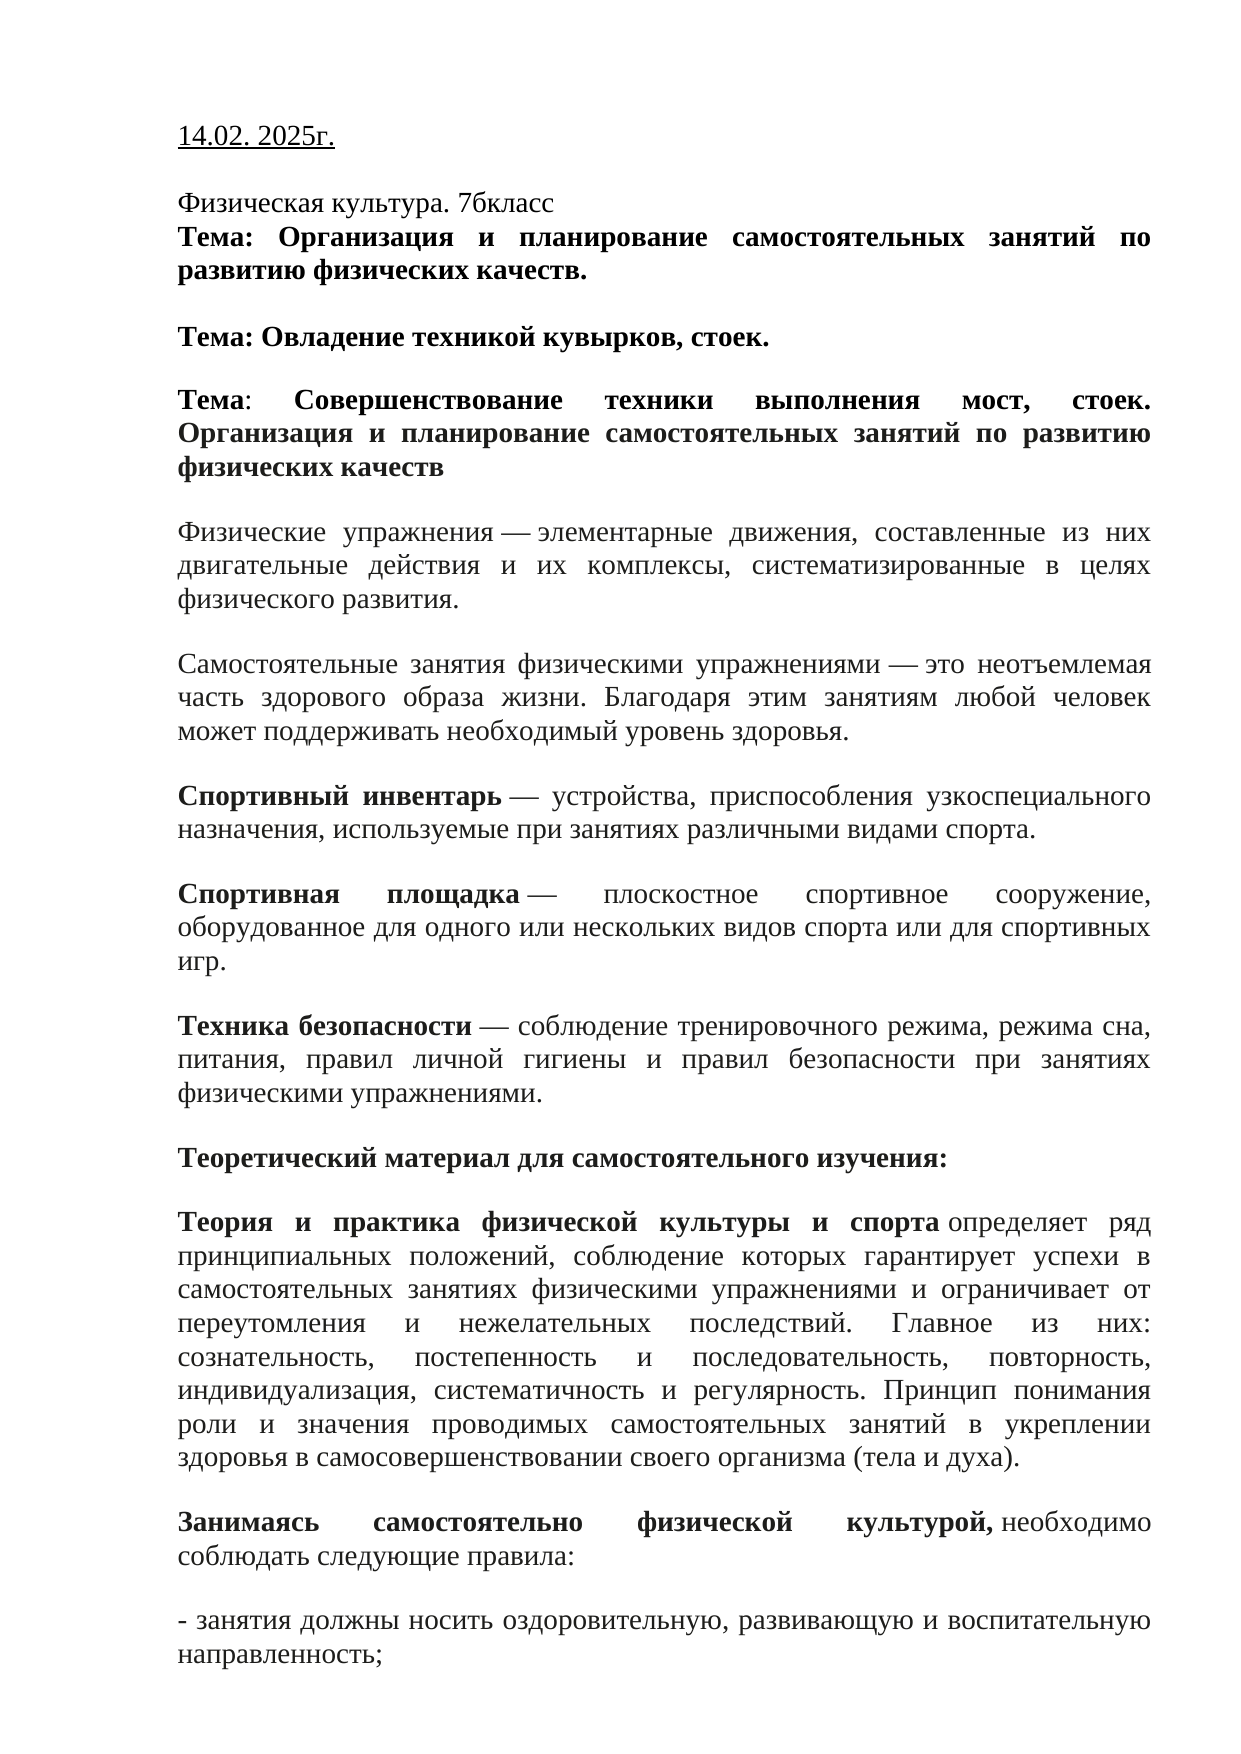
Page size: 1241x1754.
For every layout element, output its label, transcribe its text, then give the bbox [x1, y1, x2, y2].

text Занимаясь самостоятельно физической культурой, необходимо соблюдать следующие правила: [177, 1504, 1152, 1571]
text 14.02. 2025г. [177, 118, 1152, 152]
text Техника безопасности — соблюдение тренировочного режима, режима сна, питания, правил личной гигиены и правил безопасности при занятиях физическими упражнениями. [177, 1008, 1152, 1108]
text Тема: Овладение техникой кувырков, стоек. [177, 319, 1152, 353]
text Самостоятельные занятия физическими упражнениями — это неотъемлемая часть здорового образа жизни. Благодаря этим занятиям любой человек может поддерживать необходимый уровень здоровья. [177, 646, 1152, 746]
text Теоретический материал для самостоятельного изучения: [177, 1140, 1152, 1173]
text Спортивный инвентарь — устройства, приспособления узкоспециального назначения, используемые при занятиях различными видами спорта. [177, 778, 1152, 845]
text Тема: Совершенствование техники выполнения мост, стоек. Организация и планирование самостоятельных занятий по развитию физических качеств [177, 382, 1152, 483]
text Спортивная площадка — плоскостное спортивное сооружение, оборудованное для одного или нескольких видов спорта или для спортивных игр. [177, 876, 1152, 977]
text Физическая культура. 7бкласс [177, 185, 1152, 219]
text Тема: Организация и планирование самостоятельных занятий по развитию физических качеств. [177, 219, 1152, 286]
text - занятия должны носить оздоровительную, развивающую и воспитательную направленность; [177, 1602, 1152, 1669]
text Физические упражнения — элементарные движения, составленные из них двигательные действия и их комплексы, систематизированные в целях физического развития. [177, 514, 1152, 614]
text Теория и практика физической культуры и спорта определяет ряд принципиальных положений, соблюдение которых гарантирует успехи в самостоятельных занятиях физическими упражнениями и ограничивает от переутомления и нежелательных последствий. Главное из них: сознательность, постепенность и последовательность, повторность, индивидуализация, систематичность и регулярность. Принцип понимания роли и значения проводимых самостоятельных занятий в укреплении здоровья в самосовершенствовании своего организма (тела и духа). [177, 1204, 1152, 1473]
